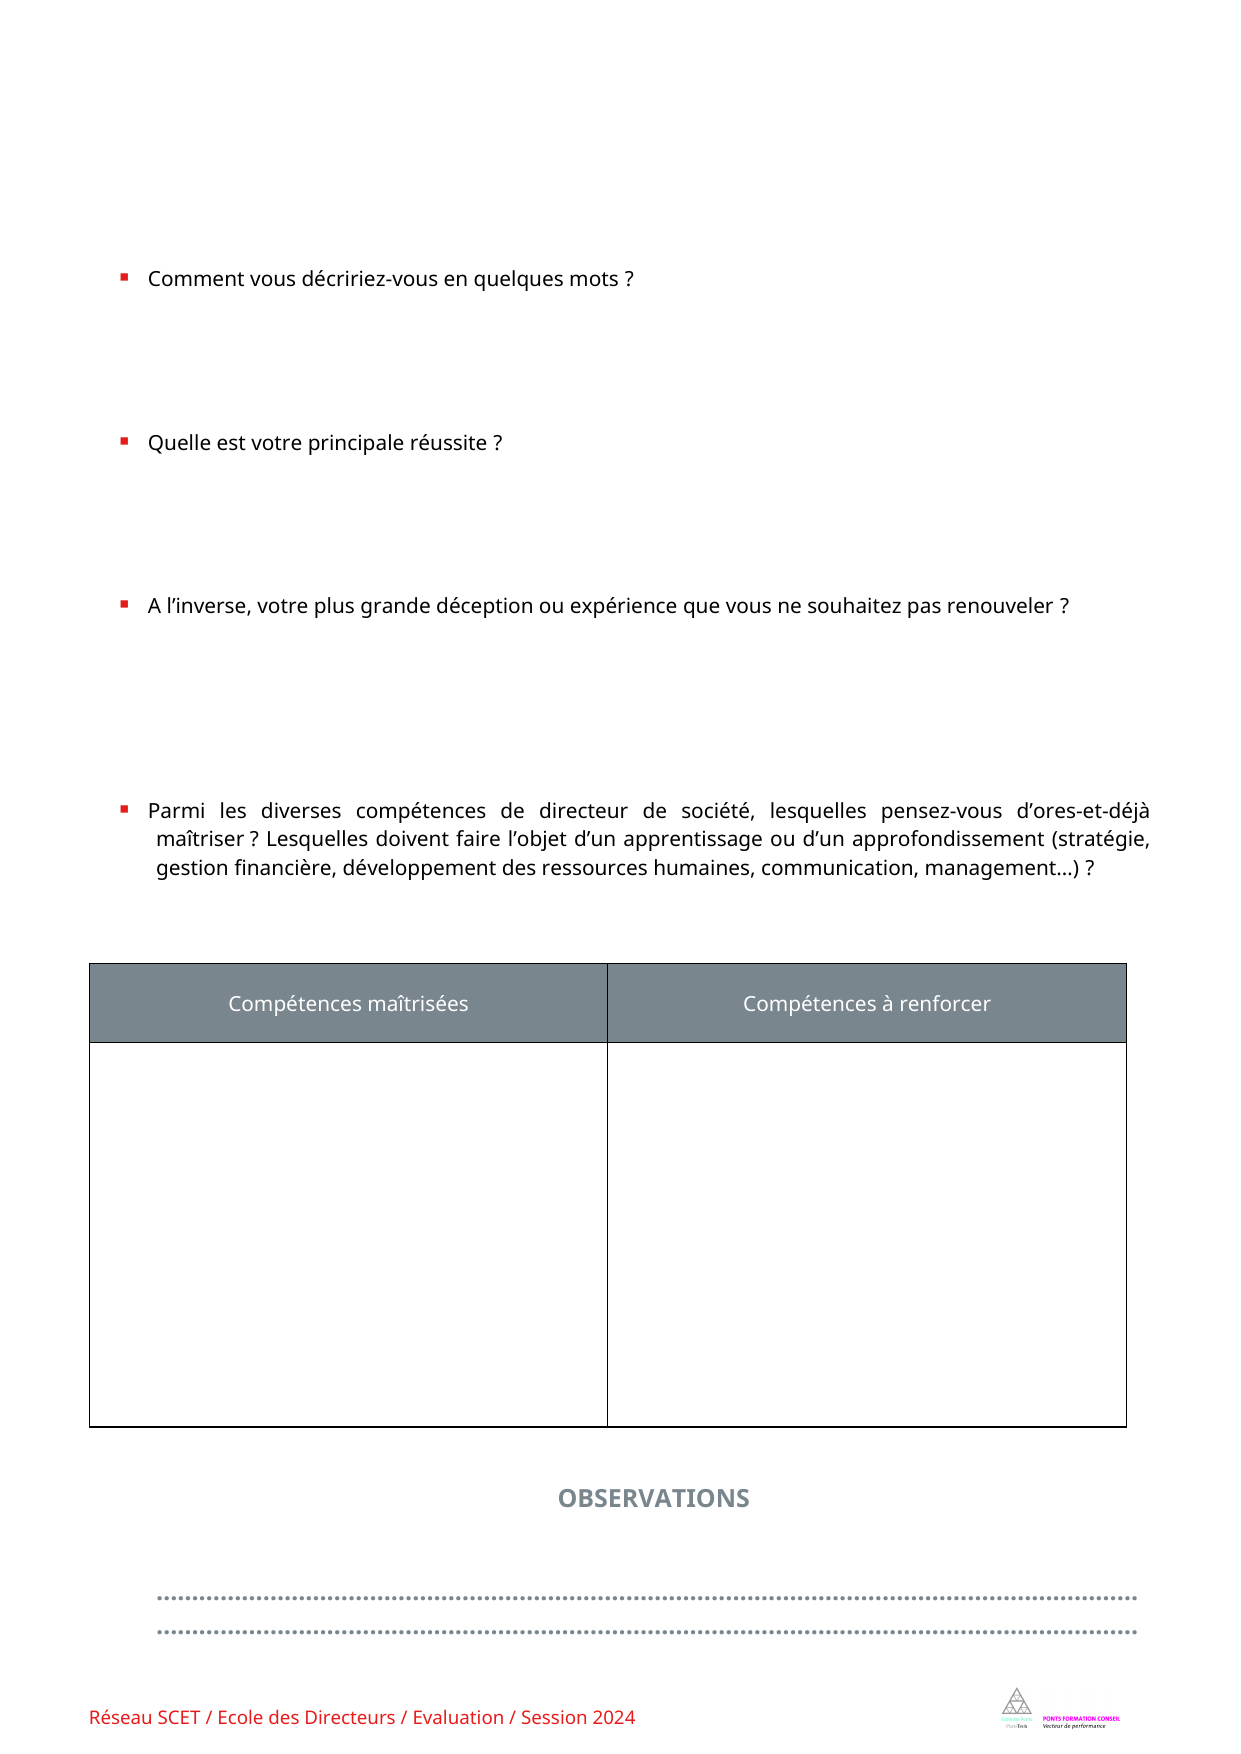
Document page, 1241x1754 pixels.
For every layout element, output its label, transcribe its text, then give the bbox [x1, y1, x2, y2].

table_cell [90, 1043, 607, 1426]
text A l’inverse, votre plus grande déception ou expérience que vous ne souhaitez pas renouveler ? [118, 591, 1152, 620]
text Comment vous décririez-vous en quelques mots ? [118, 264, 1152, 292]
picture [1000, 1686, 1121, 1730]
table_header Compétences maîtrisées [90, 964, 607, 1042]
table_header Compétences à renforcer [608, 964, 1126, 1042]
text Parmi les diverses compétences de directeur de société, lesquelles pensez-vous d’ores-et-déjà maîtriser ? Lesquelles doivent faire l’objet d’un apprentissage ou d’un approfondissement (stratégie, gestion financière, développement des ressources humaines, communication, management…) ? [118, 796, 1152, 881]
text Quelle est votre principale réussite ? [118, 428, 1152, 456]
list Observations [156, 1481, 1152, 1515]
table_cell [608, 1043, 1126, 1426]
